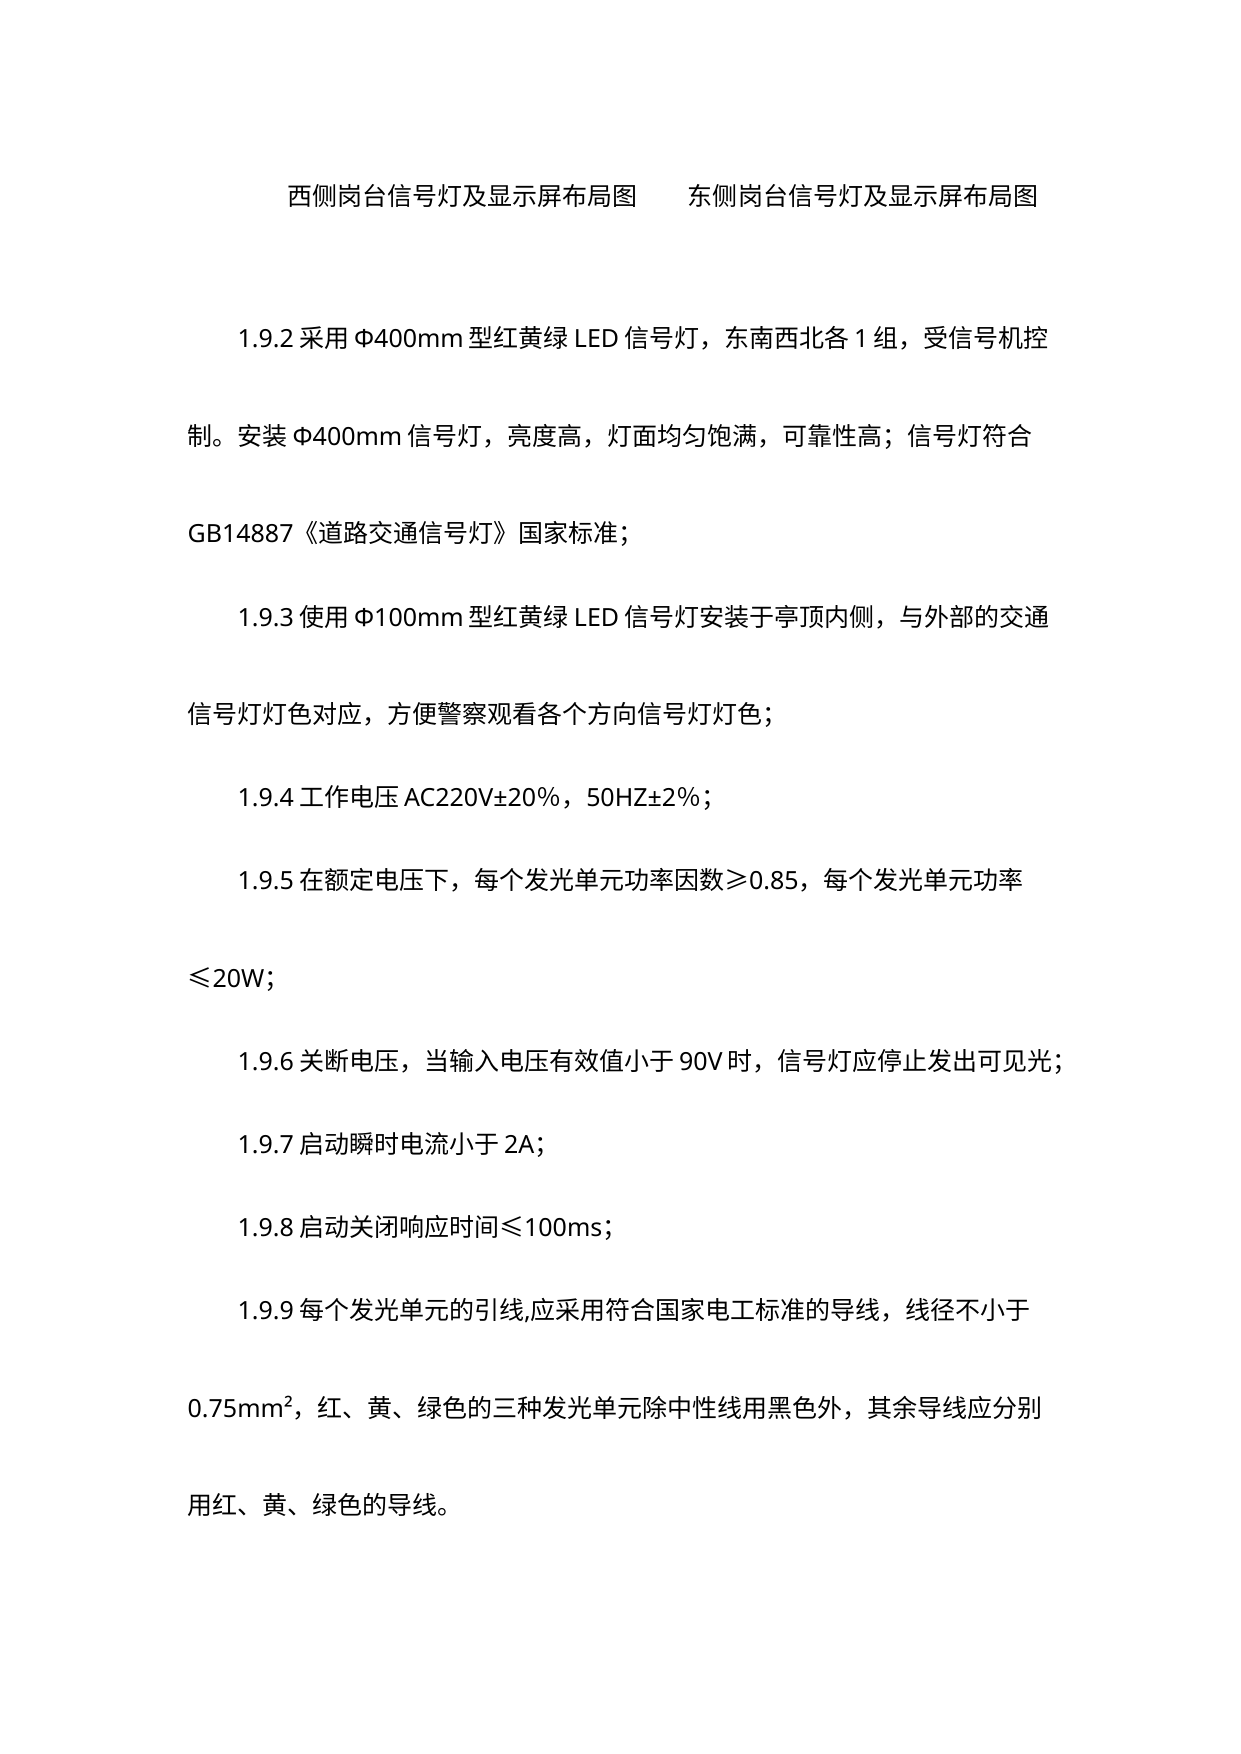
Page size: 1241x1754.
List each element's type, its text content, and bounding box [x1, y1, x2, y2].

text 1.9.6关断电压，当输入电压有效值小于90V时，信号灯应停止发出可见光； [187, 1027, 1053, 1092]
text 1.9.5在额定电压下，每个发光单元功率因数≥0.85，每个发光单元功率≤20W； [187, 846, 1053, 1009]
text 1.9.4工作电压AC220V±20％，50HZ±2％； [187, 763, 1053, 828]
text 1.9.7启动瞬时电流小于2A； [187, 1110, 1053, 1175]
text 1.9.3使用Φ100mm型红黄绿LED信号灯安装于亭顶内侧，与外部的交通信号灯灯色对应，方便警察观看各个方向信号灯灯色； [187, 583, 1053, 745]
text 西侧岗台信号灯及显示屏布局图 东侧岗台信号灯及显示屏布局图 [187, 162, 1053, 227]
text 1.9.8启动关闭响应时间≤100ms； [187, 1193, 1053, 1258]
text 1.9.9每个发光单元的引线,应采用符合国家电工标准的导线，线径不小于0.75mm²，红、黄、绿色的三种发光单元除中性线用黑色外，其余导线应分别用红、黄、绿色的导线。 [187, 1276, 1053, 1536]
text 1.9.2采用Φ400mm型红黄绿LED信号灯，东南西北各1组，受信号机控制。安装Φ400mm信号灯，亮度高，灯面均匀饱满，可靠性高；信号灯符合GB14887《道路交通信号灯》国家标准； [187, 304, 1053, 564]
